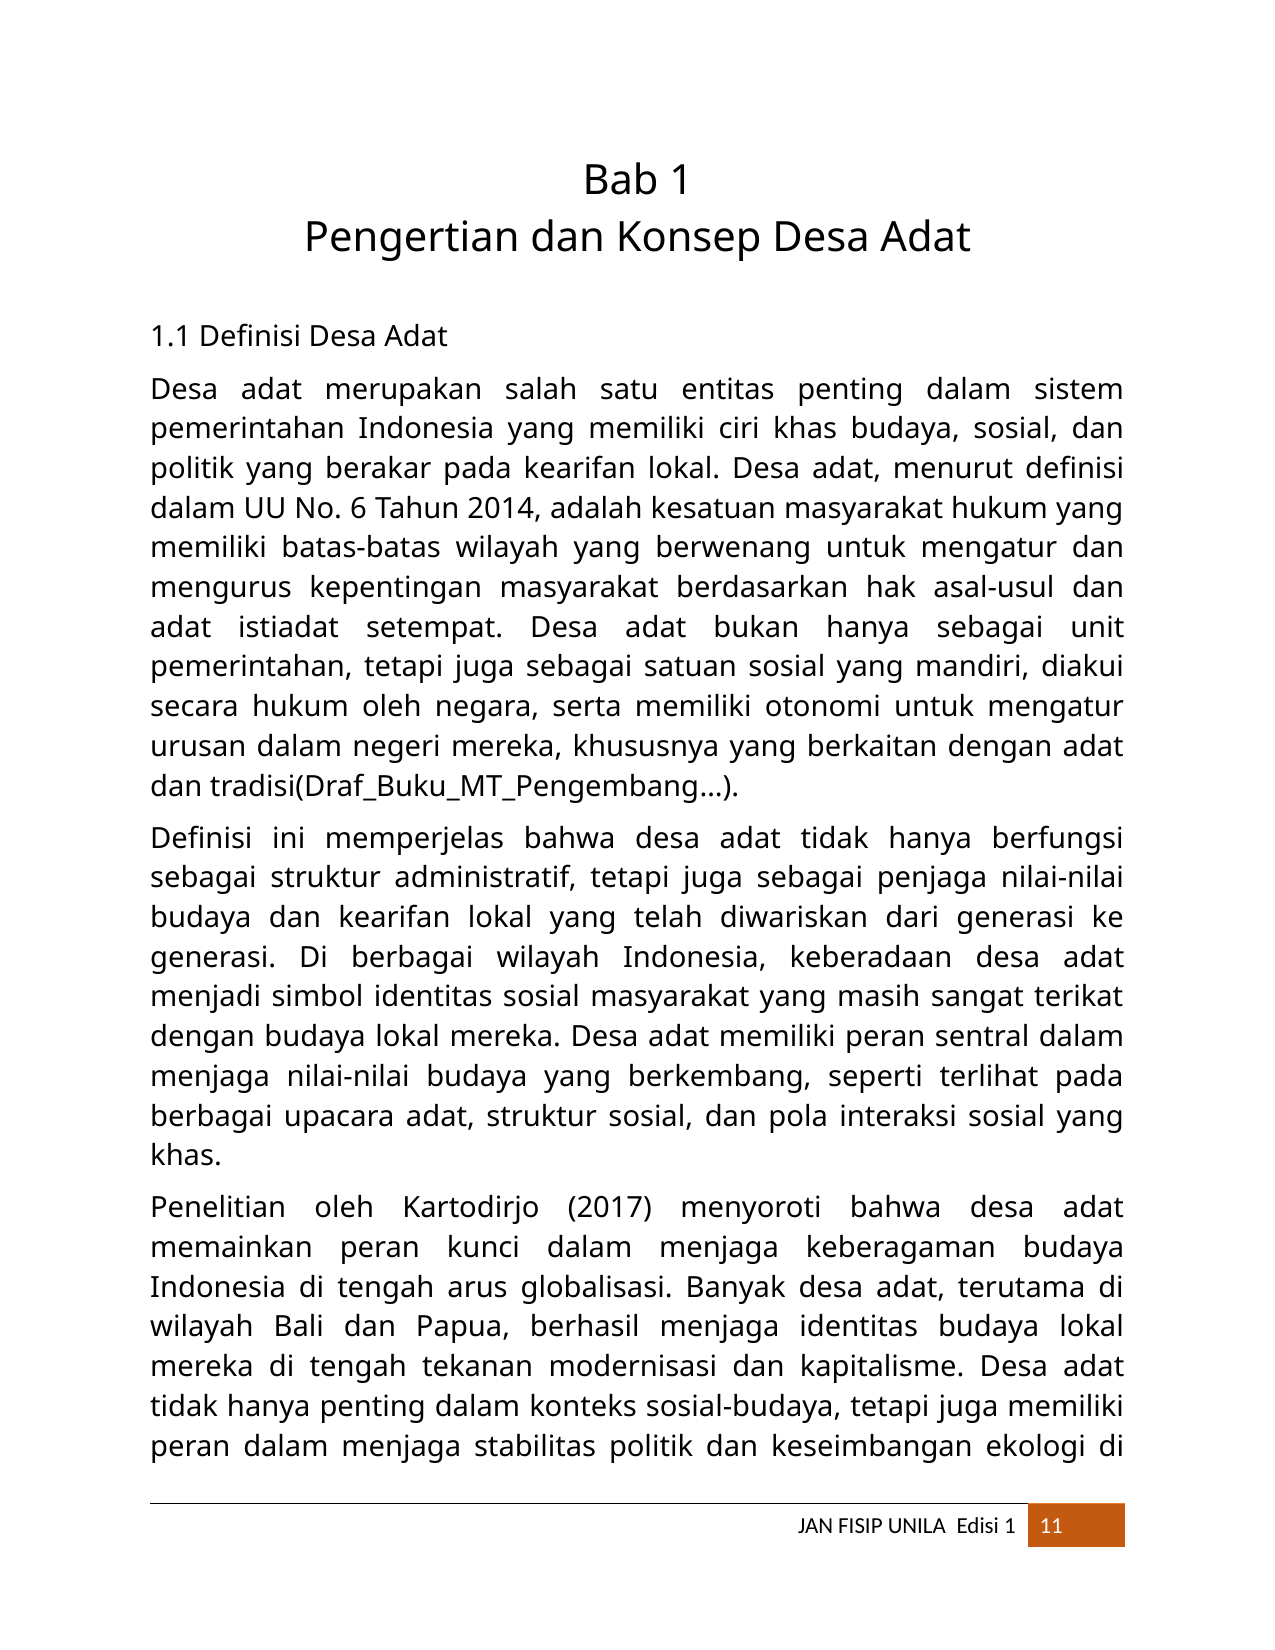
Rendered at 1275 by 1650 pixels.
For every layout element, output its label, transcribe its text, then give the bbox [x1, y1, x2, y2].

text Definisi ini memperjelas bahwa desa adat tidak hanya berfungsi sebagai struktur administratif, tetapi juga sebagai penjaga nilai-nilai budaya dan kearifan lokal yang telah diwariskan dari generasi ke generasi. Di berbagai wilayah Indonesia, keberadaan desa adat menjadi simbol identitas sosial masyarakat yang masih sangat terikat dengan budaya lokal mereka. Desa adat memiliki peran sentral dalam menjaga nilai-nilai budaya yang berkembang, seperti terlihat pada berbagai upacara adat, struktur sosial, dan pola interaksi sosial yang khas. [150, 817, 1125, 1174]
text Bab 1 [150, 150, 1125, 207]
text 1.1 Definisi Desa Adat [150, 316, 1125, 355]
text Desa adat merupakan salah satu entitas penting dalam sistem pemerintahan Indonesia yang memiliki ciri khas budaya, sosial, dan politik yang berakar pada kearifan lokal. Desa adat, menurut definisi dalam UU No. 6 Tahun 2014, adalah kesatuan masyarakat hukum yang memiliki batas-batas wilayah yang berwenang untuk mengatur dan mengurus kepentingan masyarakat berdasarkan hak asal-usul dan adat istiadat setempat. Desa adat bukan hanya sebagai unit pemerintahan, tetapi juga sebagai satuan sosial yang mandiri, diakui secara hukum oleh negara, serta memiliki otonomi untuk mengatur urusan dalam negeri mereka, khususnya yang berkaitan dengan adat dan tradisi​(Draf_Buku_MT_Pengembang…). [150, 368, 1125, 804]
text Pengertian dan Konsep Desa Adat [150, 207, 1125, 263]
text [150, 1187, 1125, 1464]
